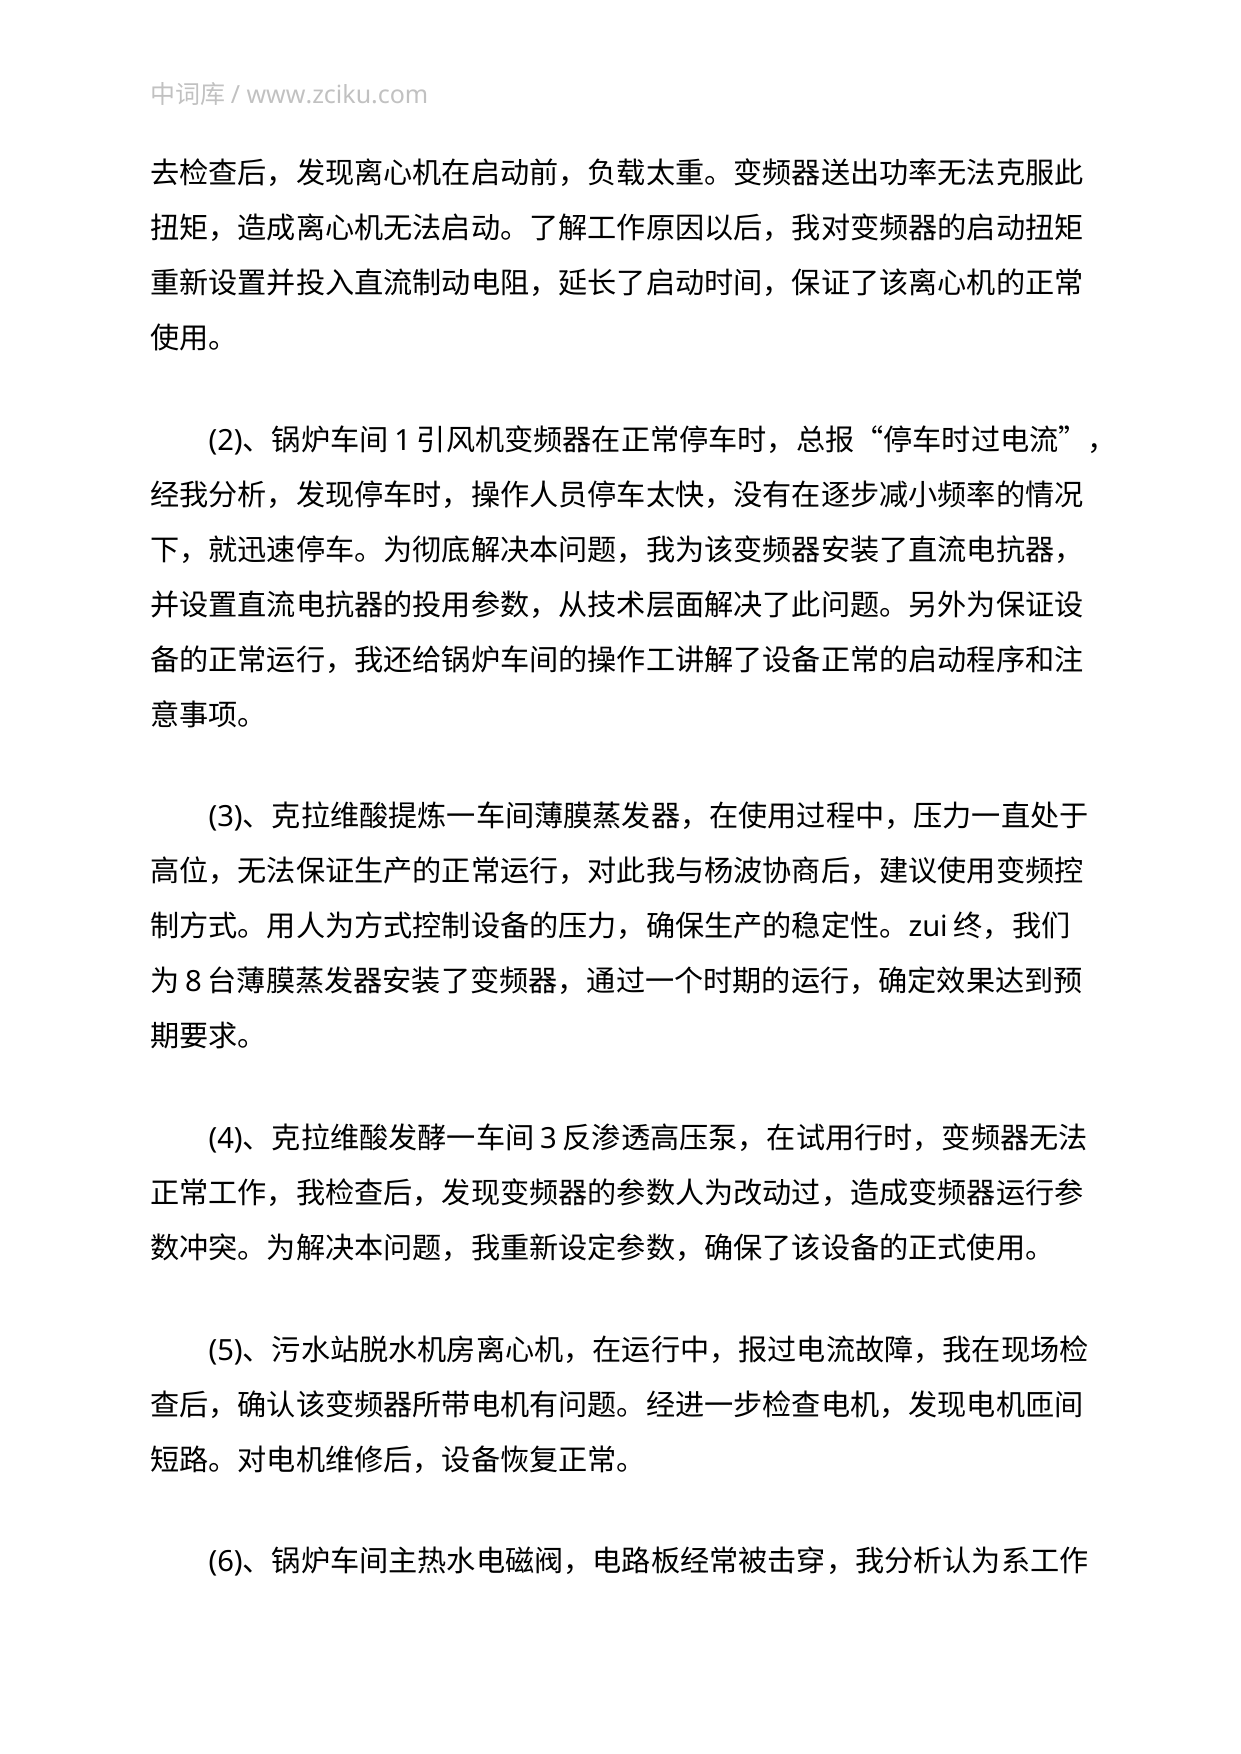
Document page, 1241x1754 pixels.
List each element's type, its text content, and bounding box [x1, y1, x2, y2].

text (5)、污水站脱水机房离心机，在运行中，报过电流故障，我在现场检查后，确认该变频器所带电机有问题。经进一步检查电机，发现电机匝间短路。对电机维修后，设备恢复正常。 [150, 1326, 1090, 1478]
text (3)、克拉维酸提炼一车间薄膜蒸发器，在使用过程中，压力一直处于高位，无法保证生产的正常运行，对此我与杨波协商后，建议使用变频控制方式。用人为方式控制设备的压力，确保生产的稳定性。zui终，我们为8台薄膜蒸发器安装了变频器，通过一个时期的运行，确定效果达到预期要求。 [150, 793, 1090, 1055]
text (2)、锅炉车间1引风机变频器在正常停车时，总报“停车时过电流”，经我分析，发现停车时，操作人员停车太快，没有在逐步减小频率的情况下，就迅速停车。为彻底解决本问题，我为该变频器安装了直流电抗器，并设置直流电抗器的投用参数，从技术层面解决了此问题。另外为保证设备的正常运行，我还给锅炉车间的操作工讲解了设备正常的启动程序和注意事项。 [150, 416, 1090, 733]
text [150, 1538, 1090, 1580]
text (4)、克拉维酸发酵一车间3反渗透高压泵，在试用行时，变频器无法正常工作，我检查后，发现变频器的参数人为改动过，造成变频器运行参数冲突。为解决本问题，我重新设定参数，确保了该设备的正式使用。 [150, 1114, 1090, 1267]
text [150, 150, 1090, 357]
